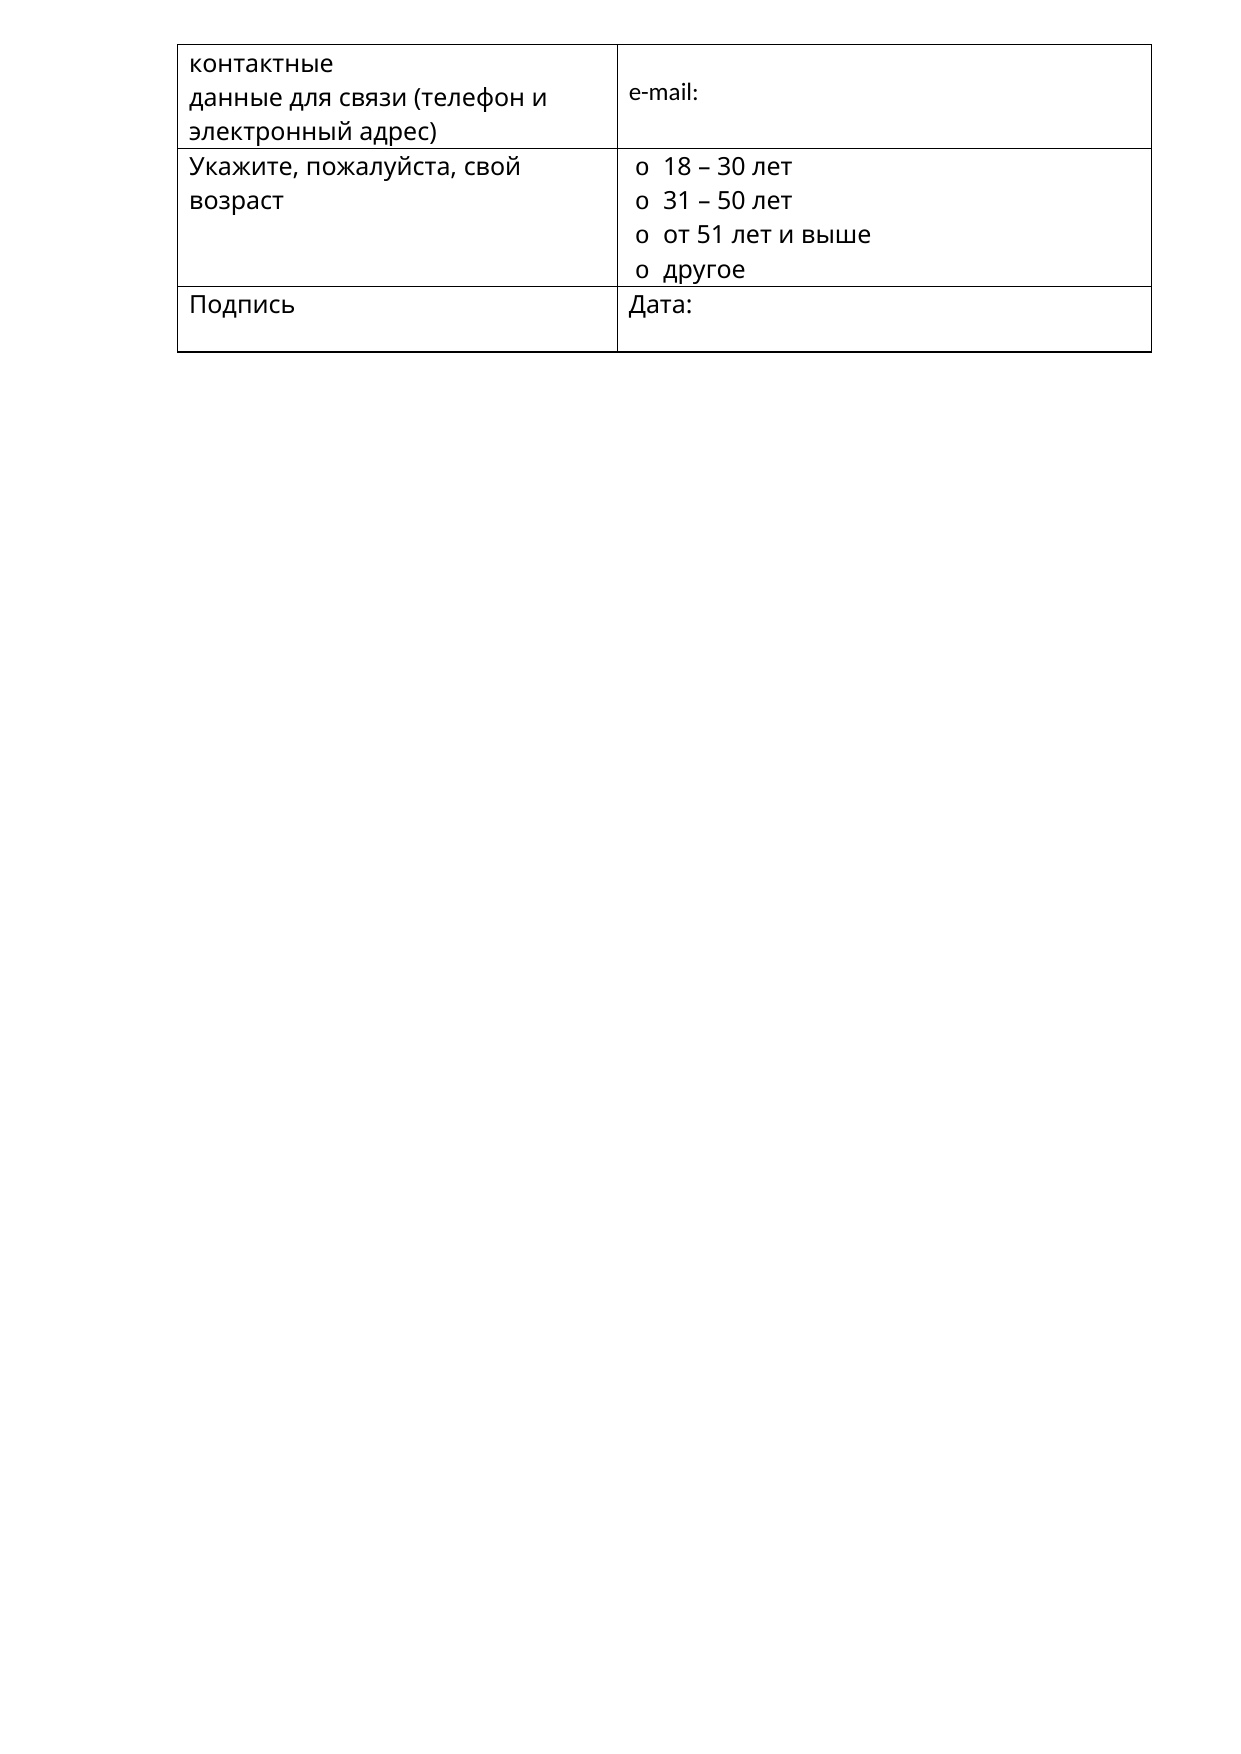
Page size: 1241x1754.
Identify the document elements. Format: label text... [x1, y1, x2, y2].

table_cell Подпись [178, 287, 617, 351]
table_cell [178, 45, 617, 148]
table_cell Укажите, пожалуйста, свой возраст [178, 149, 617, 286]
table_cell Дата: [618, 287, 1151, 351]
table_cell 18 – 30 лет 31 – 50 лет от 51 лет и выше другое [618, 149, 1151, 286]
table_cell Тел: e-mail: [618, 45, 1151, 148]
